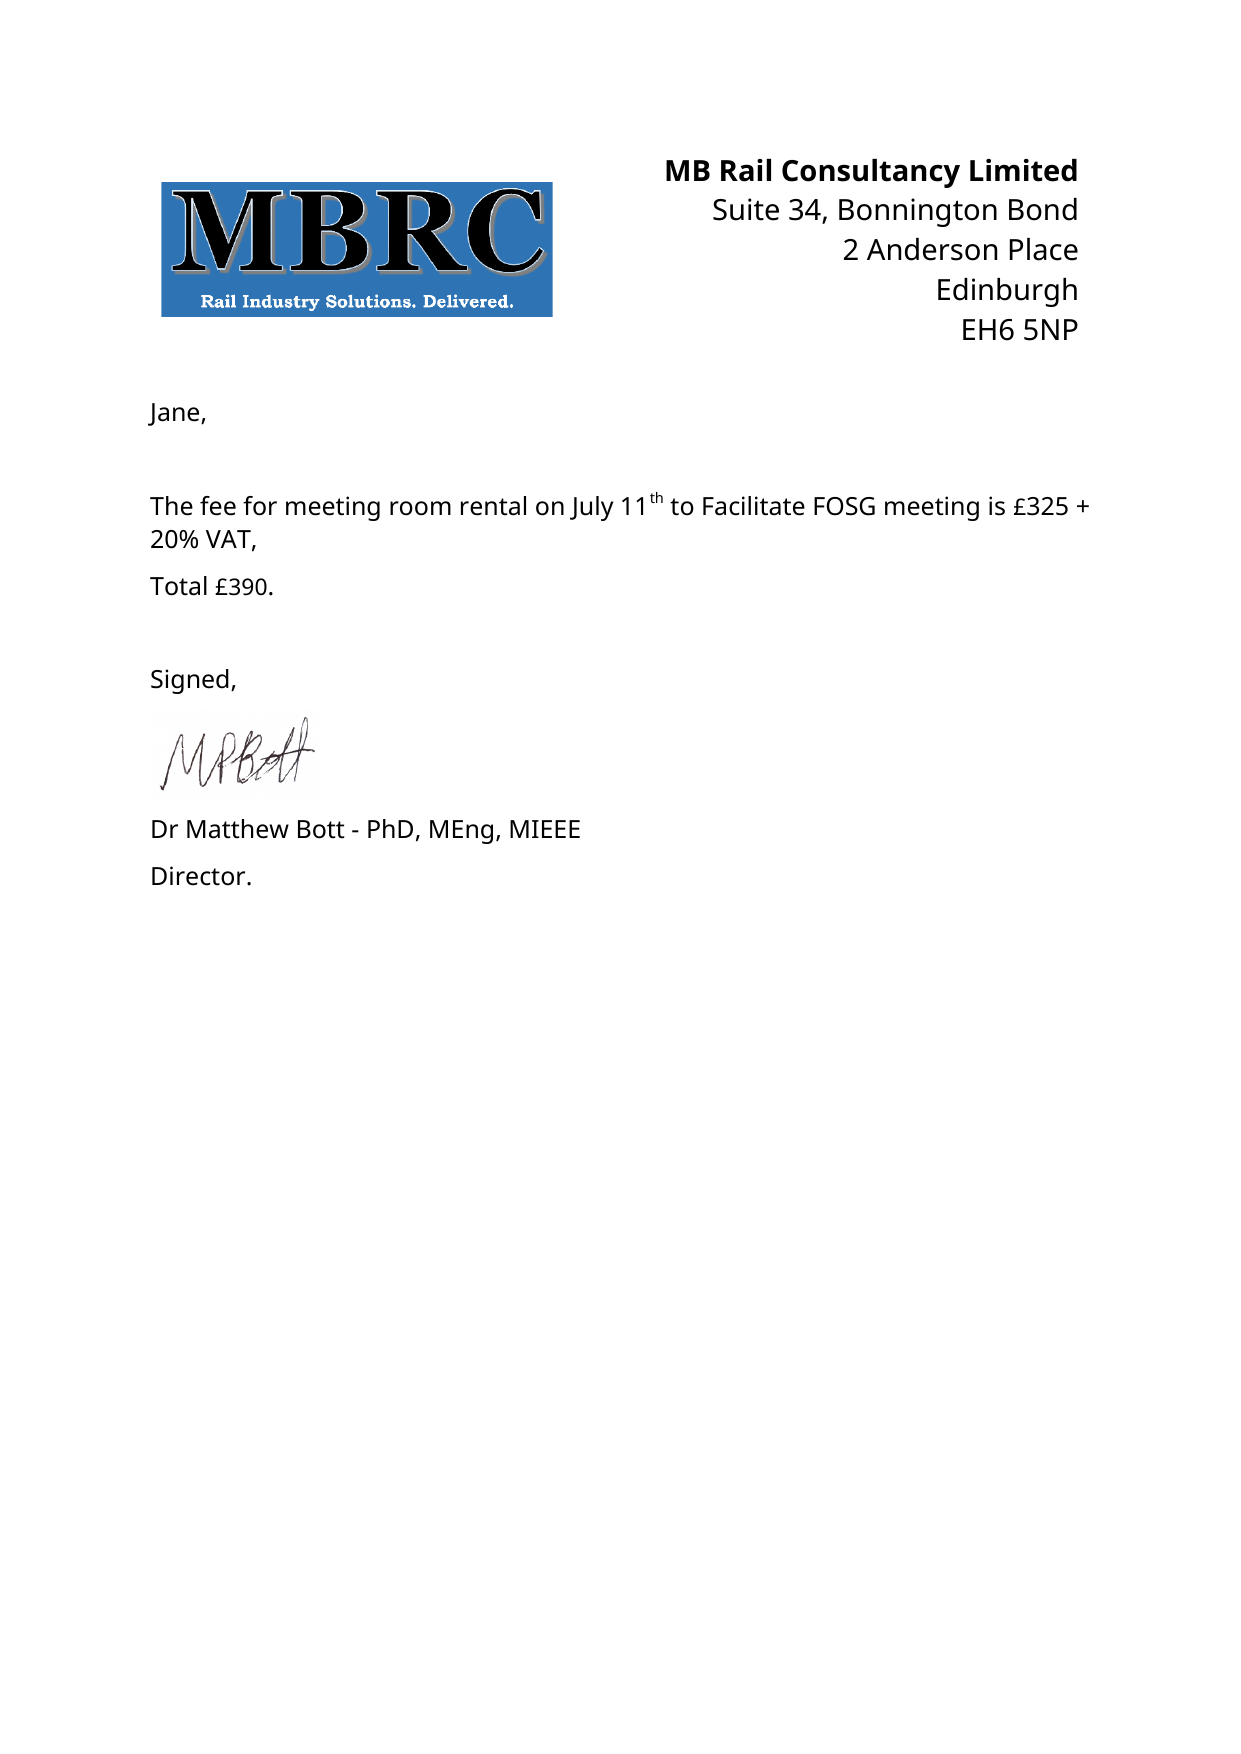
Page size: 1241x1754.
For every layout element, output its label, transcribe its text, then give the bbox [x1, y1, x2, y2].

text Jane, [150, 395, 1090, 429]
text Signed, [150, 662, 1090, 696]
text The fee for meeting room rental on July 11th to Facilitate FOSG meeting is £325 + 20% VAT, [150, 488, 1090, 556]
table_header [150, 150, 637, 348]
text Dr Matthew Bott - PhD, MEng, MIEEE [150, 812, 1090, 846]
text Director. [150, 858, 1090, 892]
picture [150, 708, 322, 799]
picture [161, 182, 553, 317]
text Total £390. [150, 569, 1090, 603]
table_header MB Rail Consultancy Limited Suite 34, Bonnington Bond 2 Anderson Place Edinburgh EH6 5NP [637, 150, 1090, 348]
